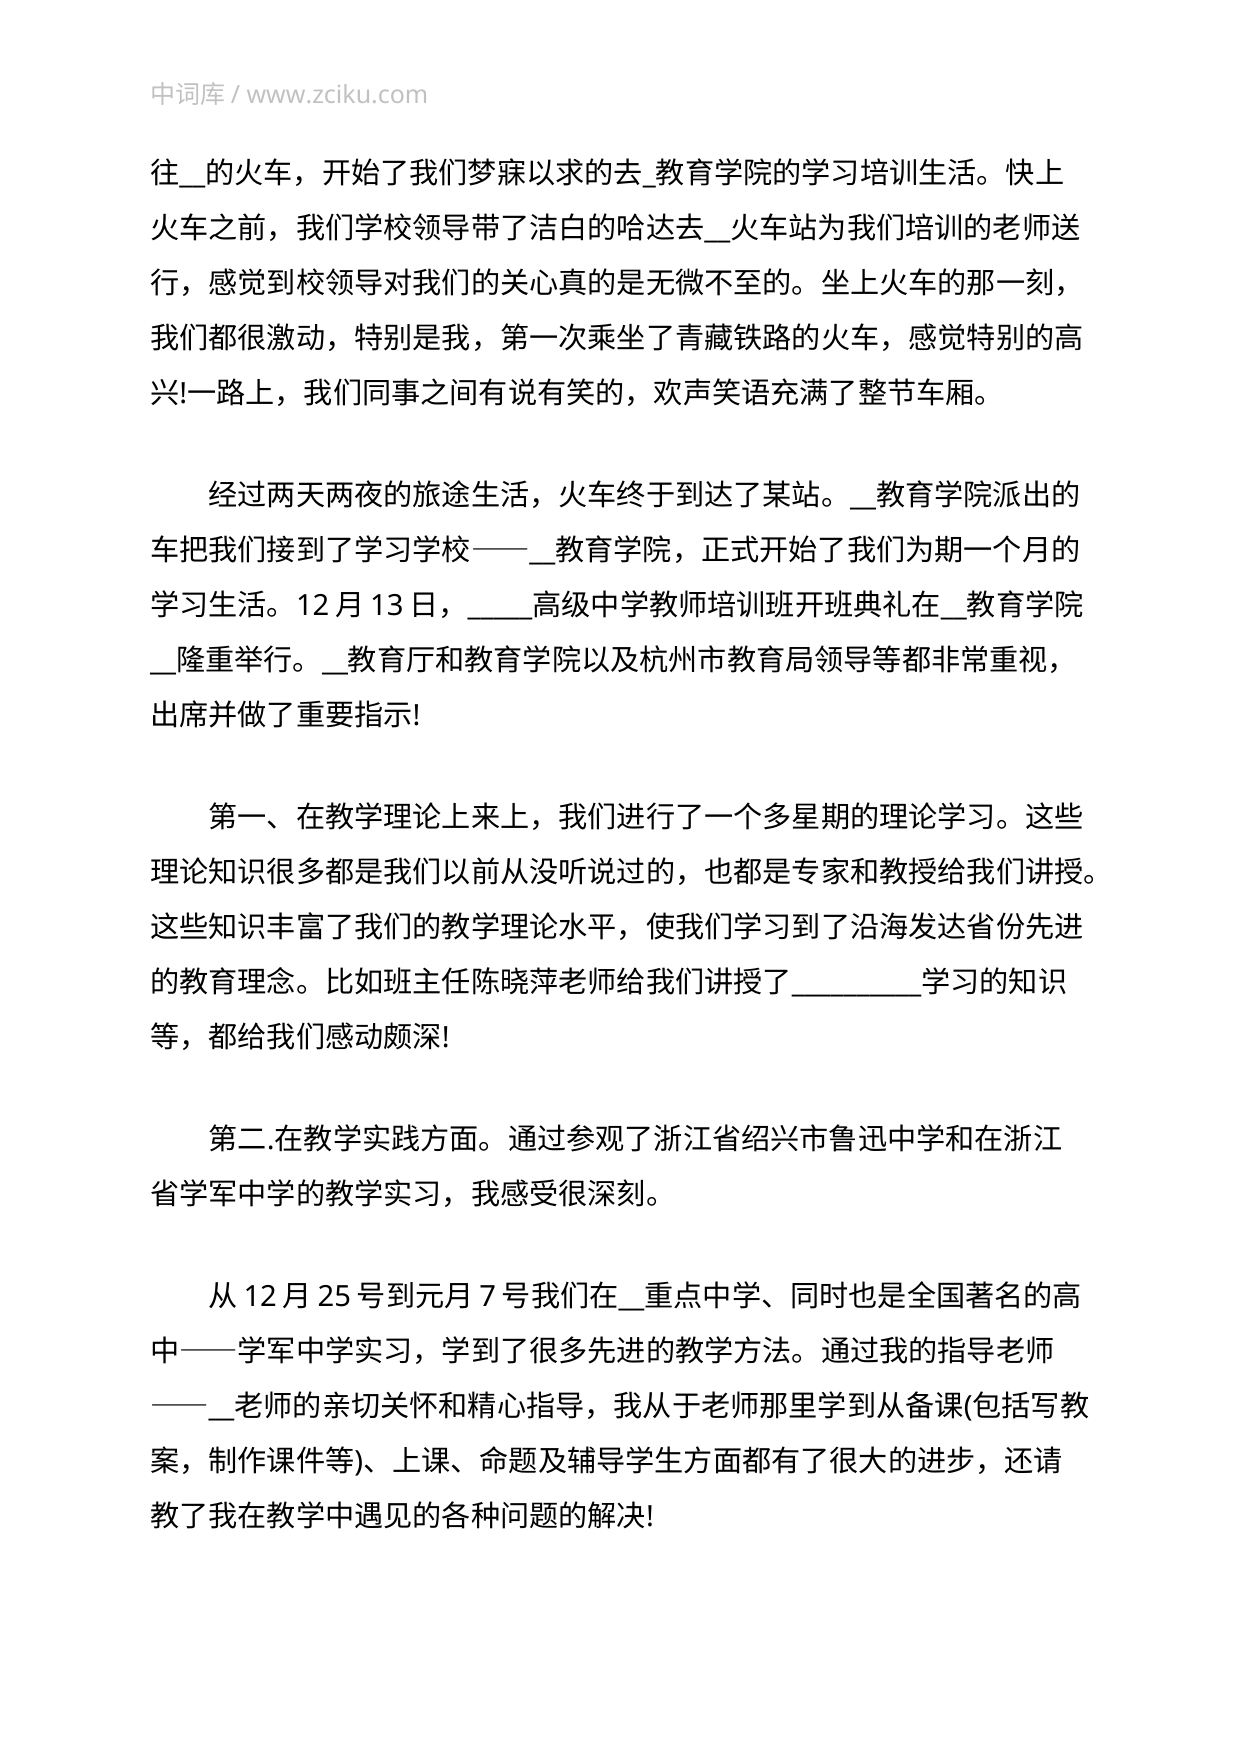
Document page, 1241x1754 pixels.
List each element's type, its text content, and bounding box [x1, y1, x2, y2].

text 第一、在教学理论上来上，我们进行了一个多星期的理论学习。这些理论知识很多都是我们以前从没听说过的，也都是专家和教授给我们讲授。这些知识丰富了我们的教学理论水平，使我们学习到了沿海发达省份先进的教育理念。比如班主任陈晓萍老师给我们讲授了__________学习的知识等，都给我们感动颇深! [150, 794, 1090, 1056]
text 从12月25号到元月7号我们在__重点中学、同时也是全国著名的高中——学军中学实习，学到了很多先进的教学方法。通过我的指导老师——__老师的亲切关怀和精心指导，我从于老师那里学到从备课(包括写教案，制作课件等)、上课、命题及辅导学生方面都有了很大的进步，还请教了我在教学中遇见的各种问题的解决! [150, 1272, 1090, 1534]
text 经过两天两夜的旅途生活，火车终于到达了某站。__教育学院派出的车把我们接到了学习学校——__教育学院，正式开始了我们为期一个月的学习生活。12月13日，_____高级中学教师培训班开班典礼在__教育学院__隆重举行。__教育厅和教育学院以及杭州市教育局领导等都非常重视，出席并做了重要指示! [150, 472, 1090, 734]
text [150, 150, 1090, 412]
text 第二.在教学实践方面。通过参观了浙江省绍兴市鲁迅中学和在浙江省学军中学的教学实习，我感受很深刻。 [150, 1115, 1090, 1213]
